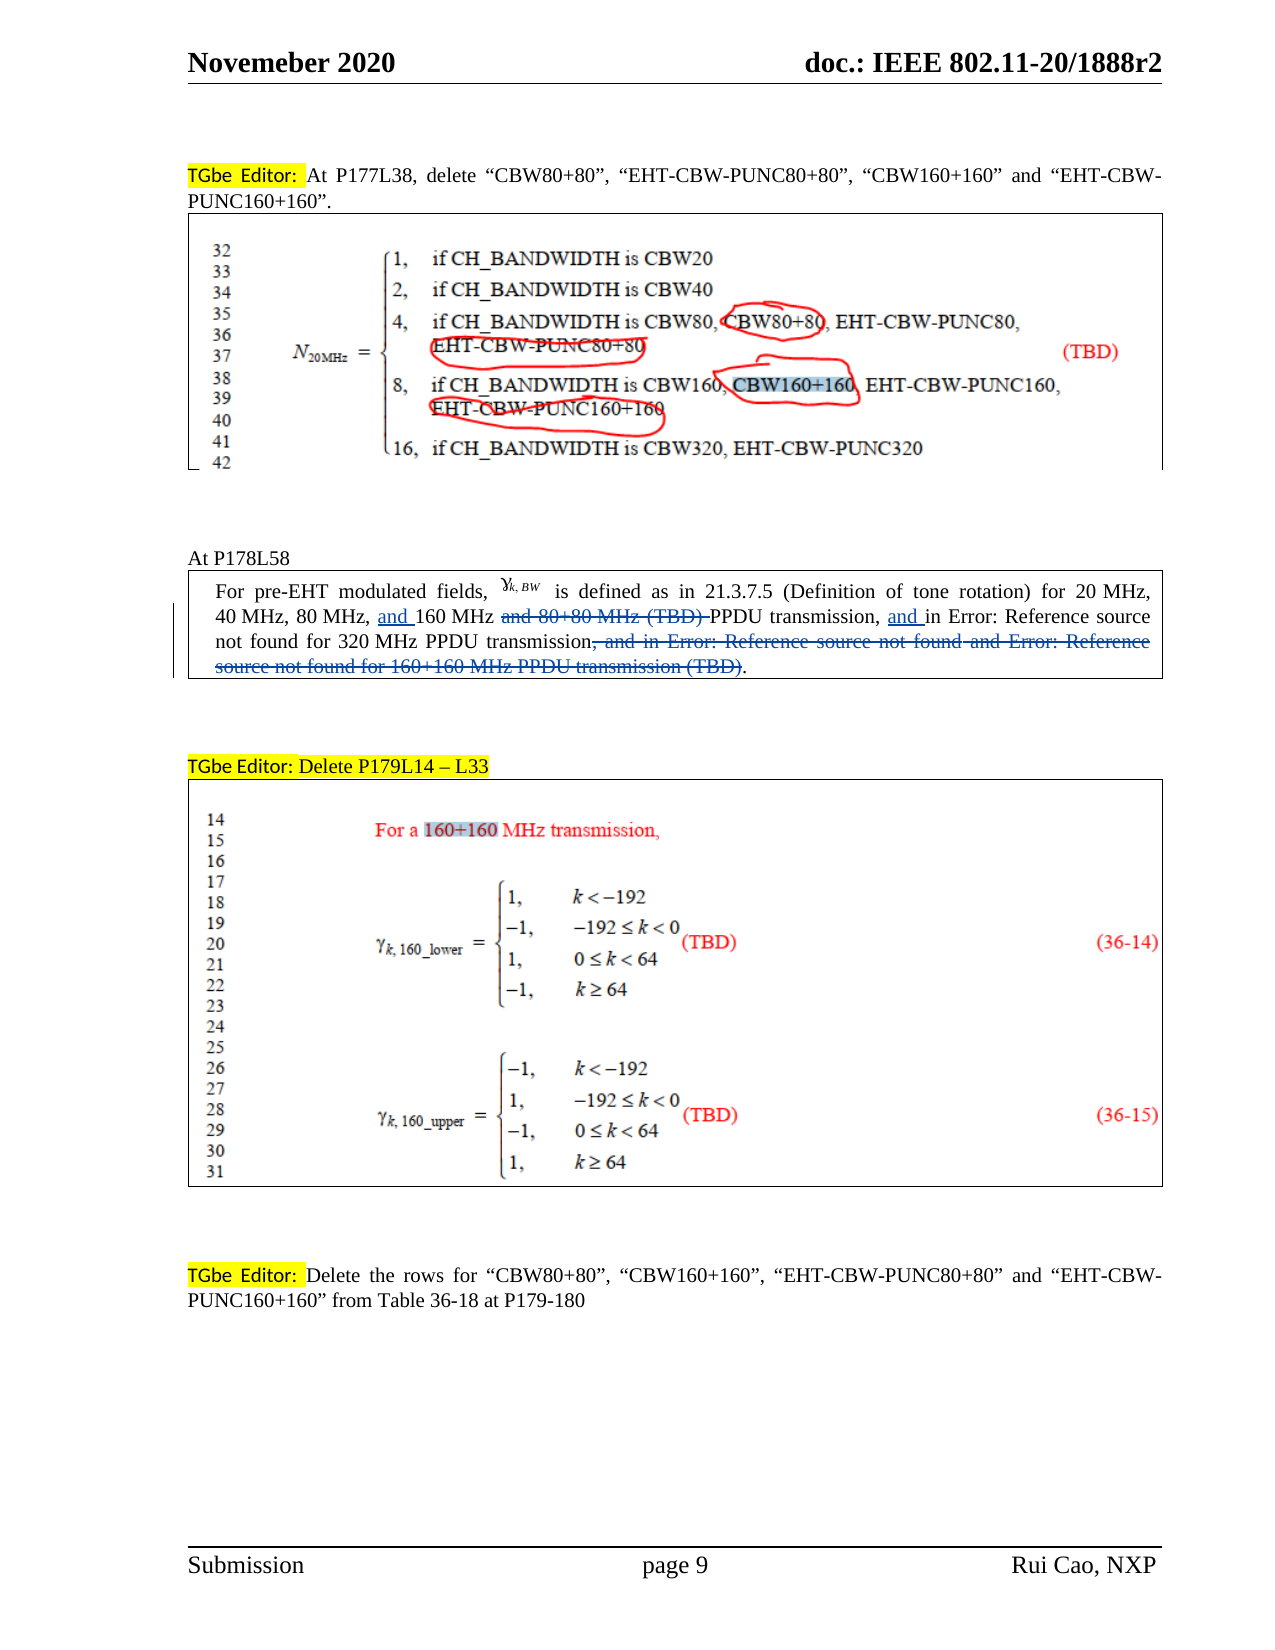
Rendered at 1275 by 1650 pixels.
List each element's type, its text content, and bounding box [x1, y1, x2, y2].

picture [199, 805, 1162, 1186]
table_header [189, 214, 1162, 469]
text TGbe Editor: At P177L38, delete “CBW80+80”, “EHT-CBW-PUNC80+80”, “CBW160+160” and “EHT-CBW-PUNC160+160”. [187, 162, 1162, 213]
picture [199, 238, 1162, 470]
text TGbe Editor: Delete the rows for “CBW80+80”, “CBW160+160”, “EHT-CBW-PUNC80+80” and “EHT-CBW-PUNC160+160” from Table 36-18 at P179-180 [187, 1262, 1162, 1312]
table_header For pre-EHT modulated fields, is defined as in 21.3.7.5 (Definition of tone rotation) for 20 MHz, 40 MHz, 80 MHz, 160 MHz PPDU transmission, in Equation (36-13) for 320 MHz PPDU transmission. [189, 571, 1162, 678]
text At P178L58 [187, 545, 1162, 570]
table_header [189, 780, 1162, 1186]
text TGbe Editor: Delete P179L14 – L33 [298, 754, 1162, 779]
